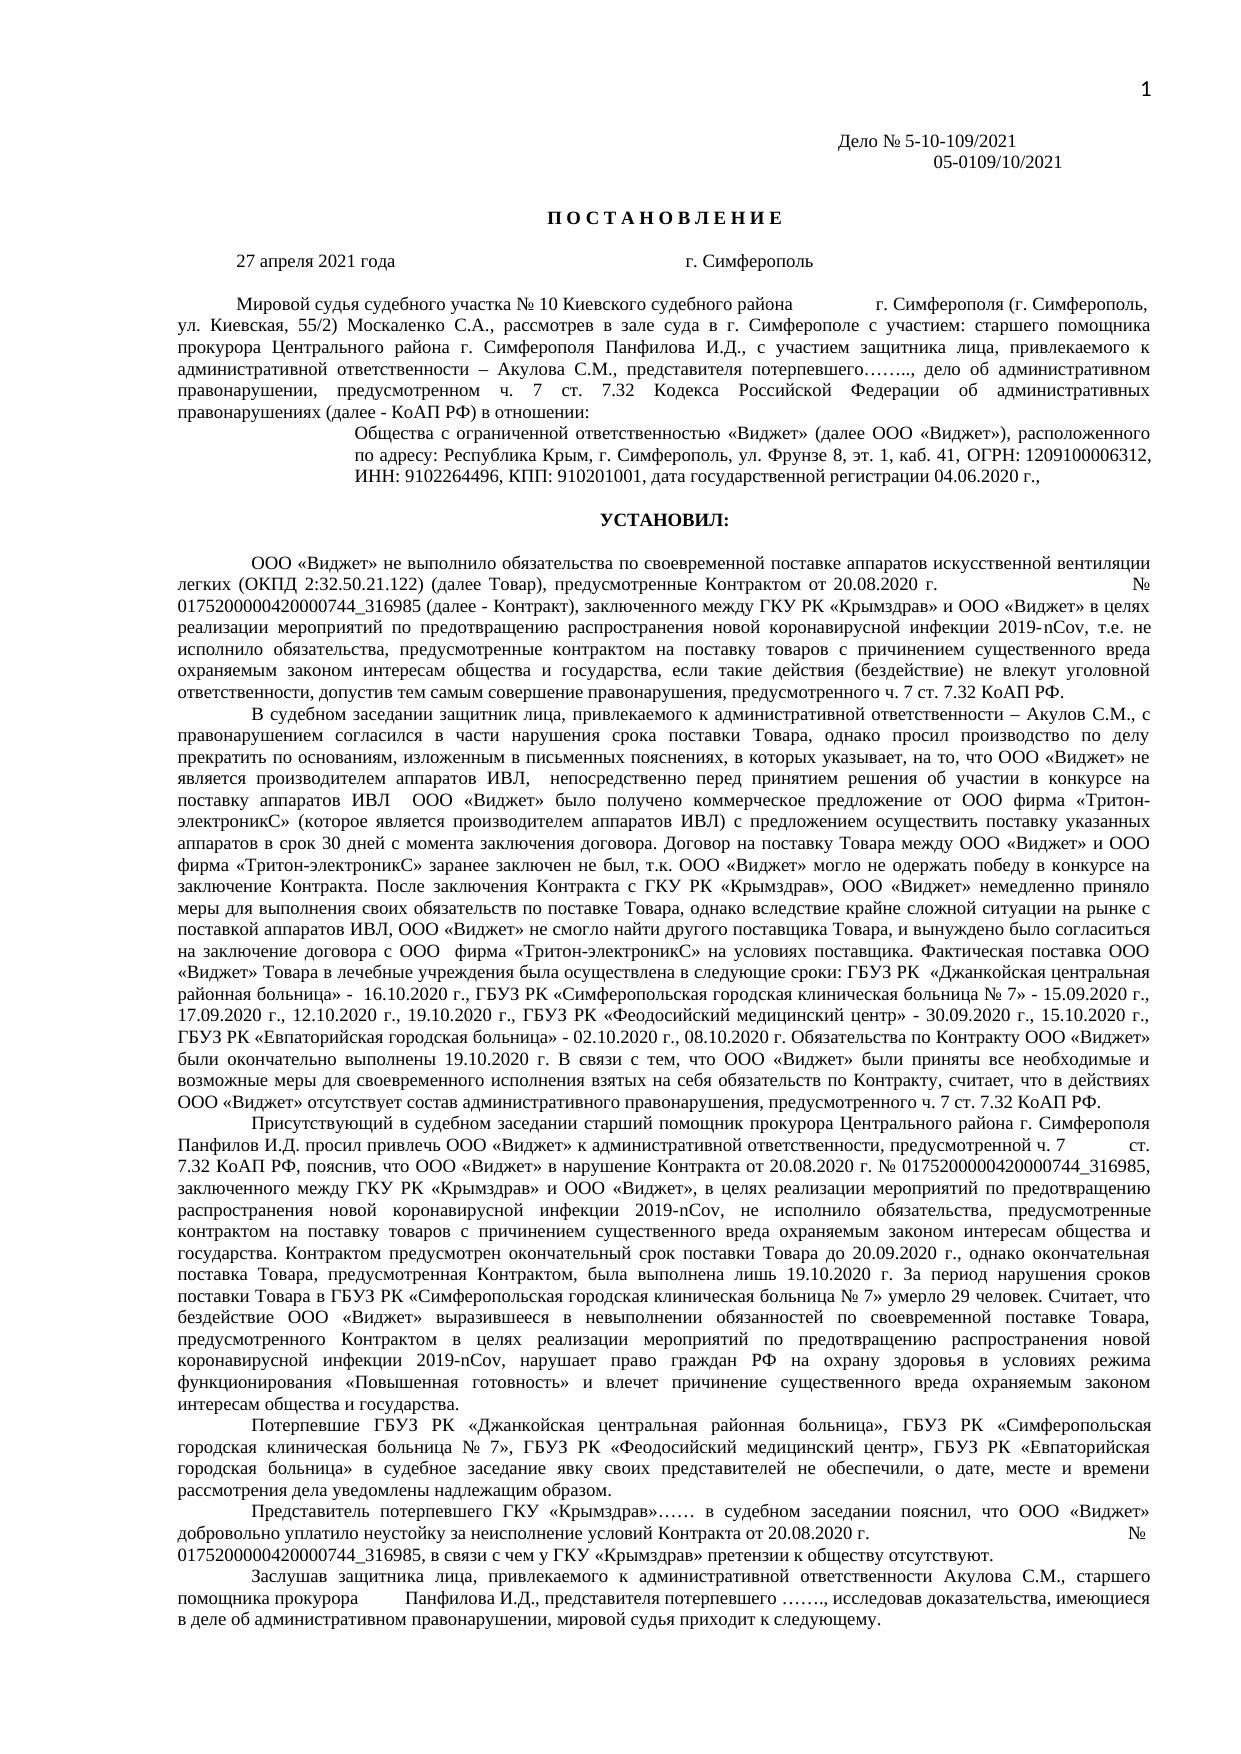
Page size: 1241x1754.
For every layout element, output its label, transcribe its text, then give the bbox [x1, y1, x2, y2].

text В судебном заседании защитник лица, привлекаемого к административной ответственности – Акулов С.М., с правонарушением согласился в части нарушения срока поставки Товара, однако просил производство по делу прекратить по основаниям, изложенным в письменных пояснениях, в которых указывает, на то, что ООО «Виджет» не является производителем аппаратов ИВЛ, непосредственно перед принятием решения об участии в конкурсе на поставку аппаратов ИВЛ ООО «Виджет» было получено коммерческое предложение от ООО фирма «Тритон-электроникС» (которое является производителем аппаратов ИВЛ) с предложением осуществить поставку указанных аппаратов в срок 30 дней с момента заключения договора. Договор на поставку Товара между ООО «Виджет» и ООО фирма «Тритон-электроникС» заранее заключен не был, т.к. ООО «Виджет» могло не одержать победу в конкурсе на заключение Контракта. После заключения Контракта с ГКУ РК «Крымздрав», ООО «Виджет» немедленно приняло меры для выполнения своих обязательств по поставке Товара, однако вследствие крайне сложной ситуации на рынке с поставкой аппаратов ИВЛ, ООО «Виджет» не смогло найти другого поставщика Товара, и вынуждено было согласиться на заключение договора с ООО фирма «Тритон-электроникС» на условиях поставщика. Фактическая поставка ООО «Виджет» Товара в лечебные учреждения была осуществлена в следующие сроки: ГБУЗ РК «Джанкойская центральная районная больница» - 16.10.2020 г., ГБУЗ РК «Симферопольская городская клиническая больница № 7» - 15.09.2020 г., 17.09.2020 г., 12.10.2020 г., 19.10.2020 г., ГБУЗ РК «Феодосийский медицинский центр» - 30.09.2020 г., 15.10.2020 г., ГБУЗ РК «Евпаторийская городская больница» - 02.10.2020 г., 08.10.2020 г. Обязательства по Контракту ООО «Виджет» были окончательно выполнены 19.10.2020 г. В связи с тем, что ООО «Виджет» были приняты все необходимые и возможные меры для своевременного исполнения взятых на себя обязательств по Контракту, считает, что в действиях ООО «Виджет» отсутствует состав административного правонарушения, предусмотренного ч. 7 ст. 7.32 КоАП РФ. [177, 702, 1152, 1112]
text ООО «Виджет» не выполнило обязательства по своевременной поставке аппаратов искусственной вентиляции легких (ОКПД 2:32.50.21.122) (далее Товар), предусмотренные Контрактом от 20.08.2020 г. № 0175200000420000744_316985 (далее - Контракт), заключенного между ГКУ РК «Крымздрав» и ООО «Виджет» в целях реализации мероприятий по предотвращению распространения новой коронавирусной инфекции 2019-nCov, т.е. не исполнило обязательства, предусмотренные контрактом на поставку товаров с причинением существенного вреда охраняемым законом интересам общества и государства, если такие действия (бездействие) не влекут уголовной ответственности, допустив тем самым совершение правонарушения, предусмотренного ч. 7 ст. 7.32 КоАП РФ. [177, 552, 1152, 702]
title 05-0109/10/2021 [118, 151, 1152, 173]
text Потерпевшие ГБУЗ РК «Джанкойская центральная районная больница», ГБУЗ РК «Симферопольская городская клиническая больница № 7», ГБУЗ РК «Феодосийский медицинский центр», ГБУЗ РК «Евпаторийская городская больница» в судебное заседание явку своих представителей не обеспечили, о дате, месте и времени рассмотрения дела уведомлены надлежащим образом. [177, 1414, 1152, 1500]
text Общества с ограниченной ответственностью «Виджет» (далее ООО «Виджет»), расположенного по адресу: Республика Крым, г. Симферополь, ул. Фрунзе 8, эт. 1, каб. 41, ОГРН: 1209100006312, ИНН: 9102264496, КПП: 910201001, дата государственной регистрации 04.06.2020 г., [354, 422, 1152, 487]
text Заслушав защитника лица, привлекаемого к административной ответственности Акулова С.М., старшего помощника прокурора Панфилова И.Д., представителя потерпевшего ……., исследовав доказательства, имеющиеся в деле об административном правонарушении, мировой судья приходит к следующему. [177, 1565, 1152, 1630]
title Дело № 5-10-109/2021 [782, 130, 1152, 151]
text УСТАНОВИЛ: [177, 508, 1152, 530]
text Присутствующий в судебном заседании старший помощник прокурора Центрального района г. Симферополя Панфилов И.Д. просил привлечь ООО «Виджет» к административной ответственности, предусмотренной ч. 7 ст. 7.32 КоАП РФ, пояснив, что ООО «Виджет» в нарушение Контракта от 20.08.2020 г. № 0175200000420000744_316985, заключенного между ГКУ РК «Крымздрав» и ООО «Виджет», в целях реализации мероприятий по предотвращению распространения новой коронавирусной инфекции 2019-nCov, не исполнило обязательства, предусмотренные контрактом на поставку товаров с причинением существенного вреда охраняемым законом интересам общества и государства. Контрактом предусмотрен окончательный срок поставки Товара до 20.09.2020 г., однако окончательная поставка Товара, предусмотренная Контрактом, была выполнена лишь 19.10.2020 г. За период нарушения сроков поставки Товара в ГБУЗ РК «Симферопольская городская клиническая больница № 7» умерло 29 человек. Считает, что бездействие ООО «Виджет» выразившееся в невыполнении обязанностей по своевременной поставке Товара, предусмотренного Контрактом в целях реализации мероприятий по предотвращению распространения новой коронавирусной инфекции 2019-nCov, нарушает право граждан РФ на охрану здоровья в условиях режима функционирования «Повышенная готовность» и влечет причинение существенного вреда охраняемым законом интересам общества и государства. [177, 1112, 1152, 1414]
title П О С Т А Н О В Л Е Н И Е [118, 207, 1152, 228]
text 27 апреля 2021 года г. Симферополь [177, 250, 1152, 271]
text Представитель потерпевшего ГКУ «Крымздрав»…… в судебном заседании пояснил, что ООО «Виджет» добровольно уплатило неустойку за неисполнение условий Контракта от 20.08.2020 г. № 0175200000420000744_316985, в связи с чем у ГКУ «Крымздрав» претензии к обществу отсутствуют. [177, 1500, 1152, 1565]
text Мировой судья судебного участка № 10 Киевского судебного района г. Симферополя (г. Симферополь, ул. Киевская, 55/2) Москаленко С.А., рассмотрев в зале суда в г. Симферополе с участием: старшего помощника прокурора Центрального района г. Симферополя Панфилова И.Д., с участием защитника лица, привлекаемого к административной ответственности – Акулова С.М., представителя потерпевшего…….., дело об административном правонарушении, предусмотренном ч. 7 ст. 7.32 Кодекса Российской Федерации об административных правонарушениях (далее - КоАП РФ) в отношении: [177, 293, 1152, 422]
